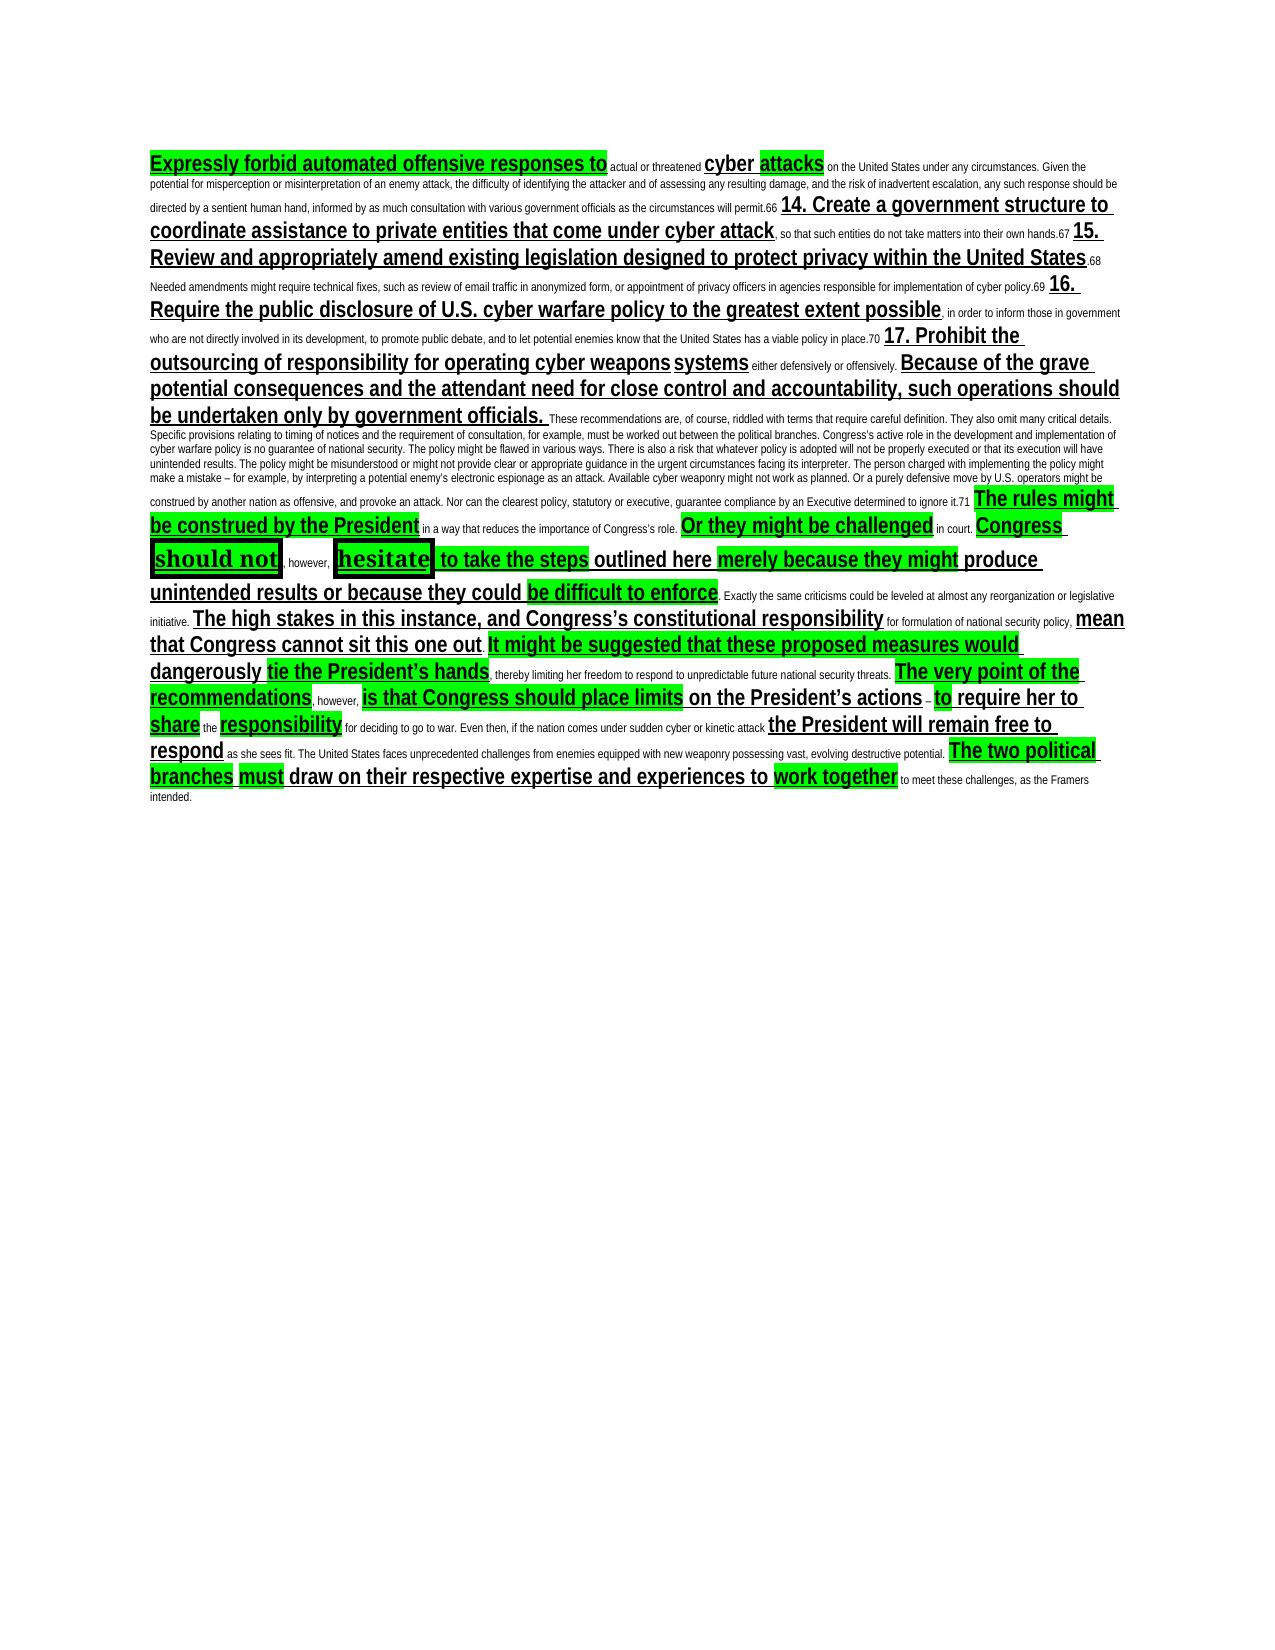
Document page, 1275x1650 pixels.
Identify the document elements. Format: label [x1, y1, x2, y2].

text [150, 150, 1125, 804]
